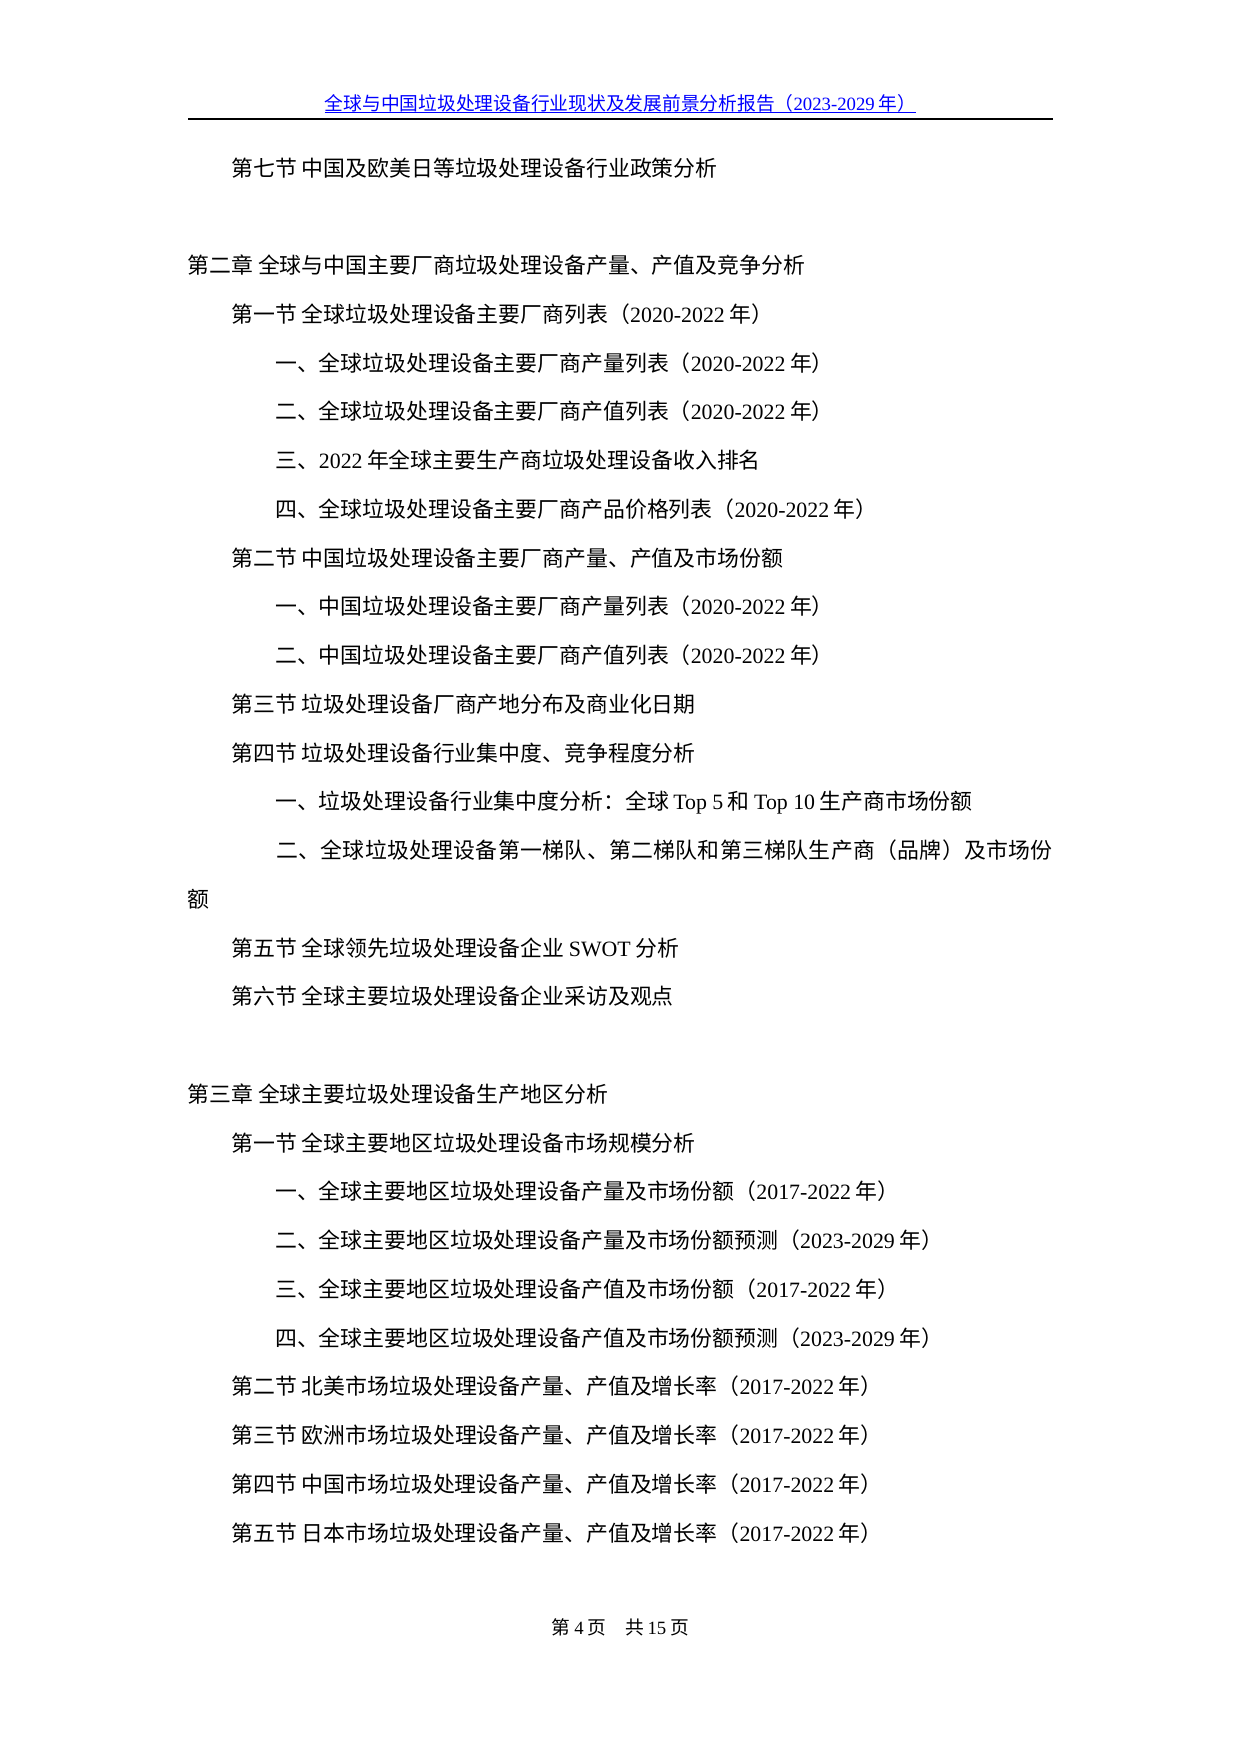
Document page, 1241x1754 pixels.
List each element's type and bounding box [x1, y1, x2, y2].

text [187, 150, 1053, 1548]
